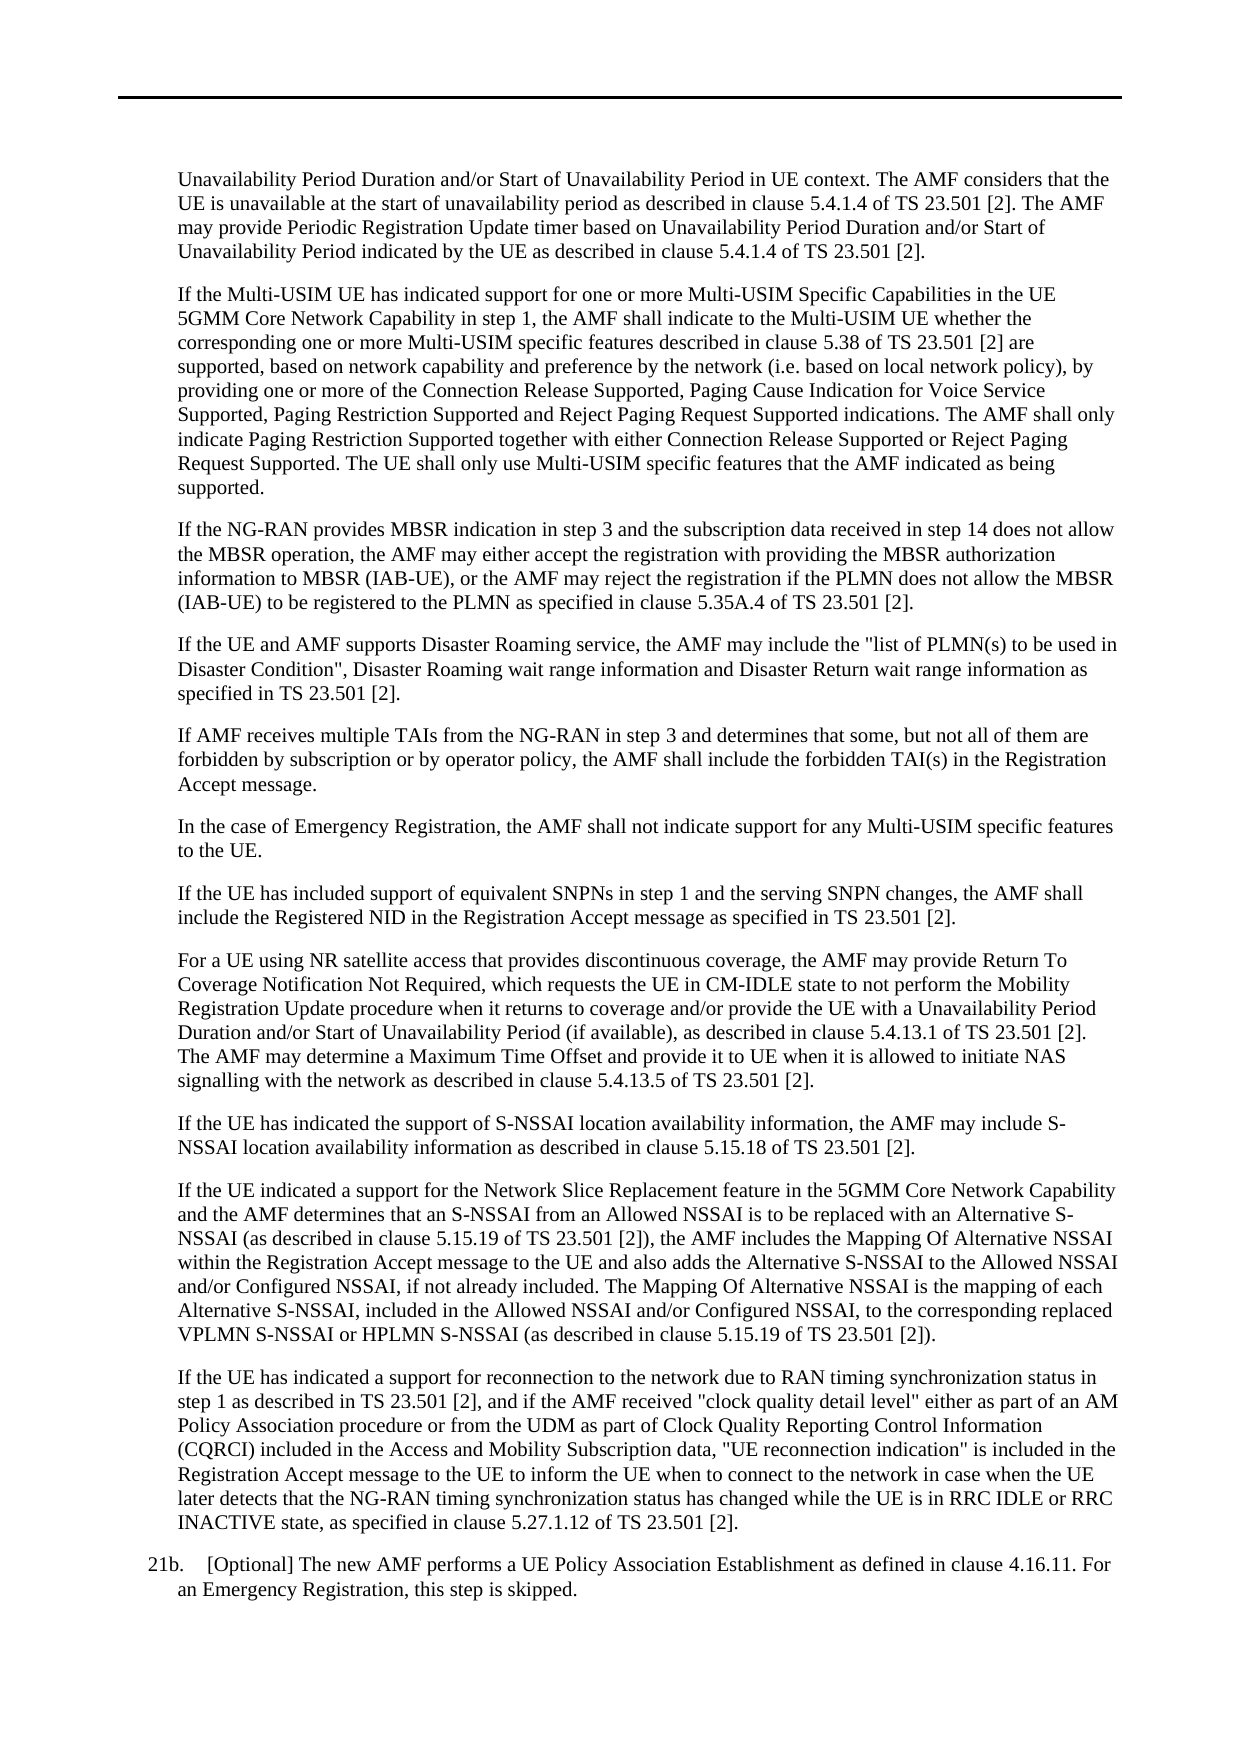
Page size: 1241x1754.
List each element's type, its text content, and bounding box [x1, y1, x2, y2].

text If AMF receives multiple TAIs from the NG-RAN in step 3 and determines that some, but not all of them are forbidden by subscription or by operator policy, the AMF shall include the forbidden TAI(s) in the Registration Accept message. [148, 723, 1122, 796]
text If the UE has indicated a support for reconnection to the network due to RAN timing synchronization status in step 1 as described in TS 23.501 [2], and if the AMF received "clock quality detail level" either as part of an AM Policy Association procedure or from the UDM as part of Clock Quality Reporting Control Information (CQRCI) included in the Access and Mobility Subscription data, "UE reconnection indication" is included in the Registration Accept message to the UE to inform the UE when to connect to the network in case when the UE later detects that the NG-RAN timing synchronization status has changed while the UE is in RRC IDLE or RRC INACTIVE state, as specified in clause 5.27.1.12 of TS 23.501 [2]. [148, 1365, 1122, 1534]
text If the UE indicated a support for the Network Slice Replacement feature in the 5GMM Core Network Capability and the AMF determines that an S-NSSAI from an Allowed NSSAI is to be replaced with an Alternative S-NSSAI (as described in clause 5.15.19 of TS 23.501 [2]), the AMF includes the Mapping Of Alternative NSSAI within the Registration Accept message to the UE and also adds the Alternative S-NSSAI to the Allowed NSSAI and/or Configured NSSAI, if not already included. The Mapping Of Alternative NSSAI is the mapping of each Alternative S-NSSAI, included in the Allowed NSSAI and/or Configured NSSAI, to the corresponding replaced VPLMN S-NSSAI or HPLMN S-NSSAI (as described in clause 5.15.19 of TS 23.501 [2]). [148, 1178, 1122, 1346]
text If the UE has indicated the support of S-NSSAI location availability information, the AMF may include S-NSSAI location availability information as described in clause 5.15.18 of TS 23.501 [2]. [148, 1111, 1122, 1159]
text If the NG-RAN provides MBSR indication in step 3 and the subscription data received in step 14 does not allow the MBSR operation, the AMF may either accept the registration with providing the MBSR authorization information to MBSR (IAB-UE), or the AMF may reject the registration if the PLMN does not allow the MBSR (IAB-UE) to be registered to the PLMN as specified in clause 5.35A.4 of TS 23.501 [2]. [148, 517, 1122, 614]
text In the case of Emergency Registration, the AMF shall not indicate support for any Multi-USIM specific features to the UE. [148, 814, 1122, 862]
text If the UE and AMF supports Disaster Roaming service, the AMF may include the "list of PLMN(s) to be used in Disaster Condition", Disaster Roaming wait range information and Disaster Return wait range information as specified in TS 23.501 [2]. [148, 632, 1122, 704]
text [148, 167, 1122, 263]
text For a UE using NR satellite access that provides discontinuous coverage, the AMF may provide Return To Coverage Notification Not Required, which requests the UE in CM-IDLE state to not perform the Mobility Registration Update procedure when it returns to coverage and/or provide the UE with a Unavailability Period Duration and/or Start of Unavailability Period (if available), as described in clause 5.4.13.1 of TS 23.501 [2]. The AMF may determine a Maximum Time Offset and provide it to UE when it is allowed to initiate NAS signalling with the network as described in clause 5.4.13.5 of TS 23.501 [2]. [148, 948, 1122, 1092]
text If the UE has included support of equivalent SNPNs in step 1 and the serving SNPN changes, the AMF shall include the Registered NID in the Registration Accept message as specified in TS 23.501 [2]. [148, 881, 1122, 929]
text 21b. [Optional] The new AMF performs a UE Policy Association Establishment as defined in clause 4.16.11. For an Emergency Registration, this step is skipped. [148, 1552, 1122, 1601]
text If the Multi-USIM UE has indicated support for one or more Multi-USIM Specific Capabilities in the UE 5GMM Core Network Capability in step 1, the AMF shall indicate to the Multi-USIM UE whether the corresponding one or more Multi-USIM specific features described in clause 5.38 of TS 23.501 [2] are supported, based on network capability and preference by the network (i.e. based on local network policy), by providing one or more of the Connection Release Supported, Paging Cause Indication for Voice Service Supported, Paging Restriction Supported and Reject Paging Request Supported indications. The AMF shall only indicate Paging Restriction Supported together with either Connection Release Supported or Reject Paging Request Supported. The UE shall only use Multi-USIM specific features that the AMF indicated as being supported. [148, 282, 1122, 499]
